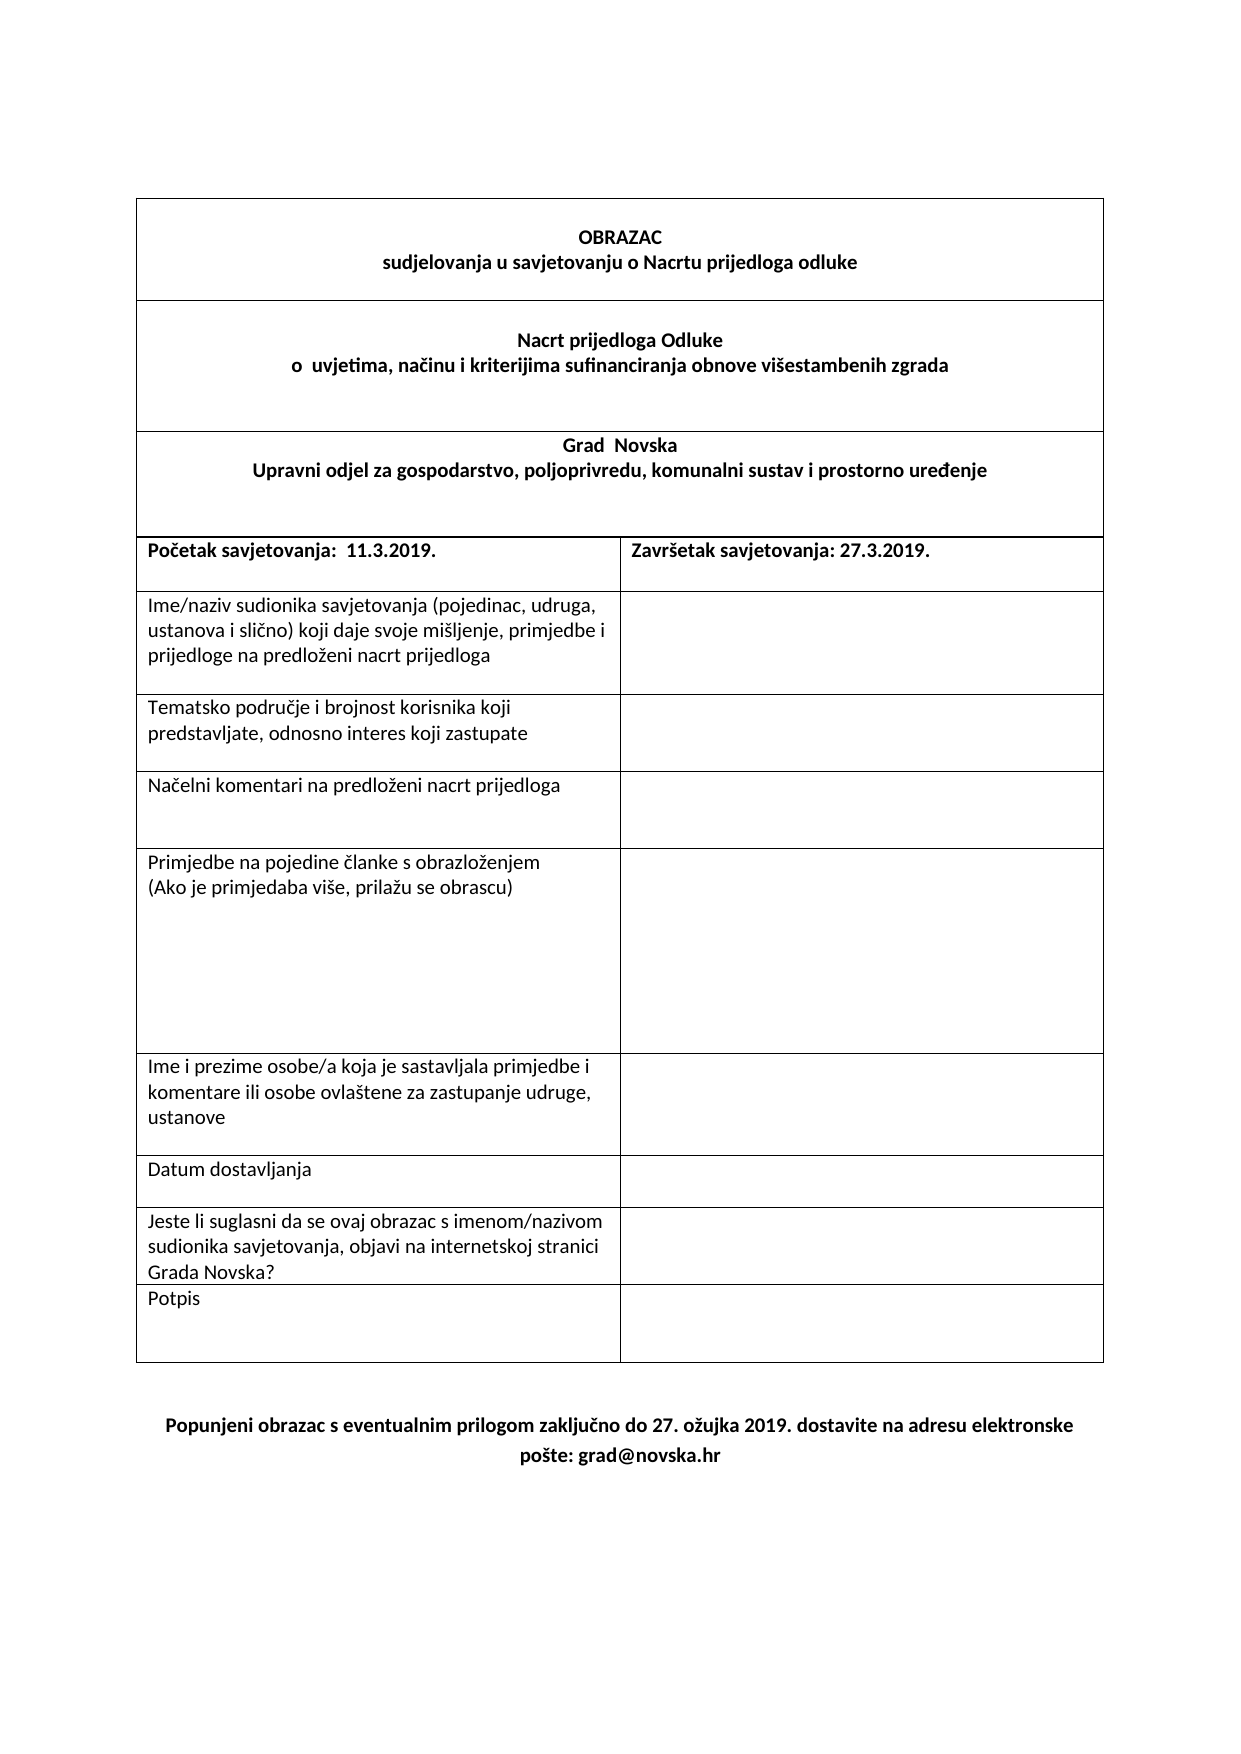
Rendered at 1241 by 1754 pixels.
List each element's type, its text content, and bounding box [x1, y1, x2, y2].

table_cell Načelni komentari na predloženi nacrt prijedloga [137, 772, 620, 848]
table_cell [621, 592, 1103, 693]
text Popunjeni obrazac s eventualnim prilogom zaključno do 27. ožujka 2019. dostavite na adresu elektronske pošte: grad@novska.hr [148, 1413, 1093, 1467]
table_cell Primjedbe na pojedine članke s obrazloženjem (Ako je primjedaba više, prilažu se obrascu) [137, 849, 620, 1052]
table_cell [621, 772, 1103, 848]
table_cell Ime/naziv sudionika savjetovanja (pojedinac, udruga, ustanova i slično) koji daje svoje mišljenje, primjedbe i prijedloge na predloženi nacrt prijedloga [137, 592, 620, 693]
table_cell Završetak savjetovanja: 27.3.2019. [621, 538, 1103, 591]
table_cell Jeste li suglasni da se ovaj obrazac s imenom/nazivom sudionika savjetovanja, objavi na internetskoj stranici Grada Novska? [137, 1208, 620, 1284]
table_cell Potpis [137, 1285, 620, 1362]
table_cell Datum dostavljanja [137, 1156, 620, 1207]
table_cell [621, 1054, 1103, 1155]
table_cell [621, 1156, 1103, 1207]
table_cell [621, 1285, 1103, 1362]
table_cell Početak savjetovanja: 11.3.2019. [137, 538, 620, 591]
table_cell Ime i prezime osobe/a koja je sastavljala primjedbe i komentare ili osobe ovlaštene za zastupanje udruge, ustanove [137, 1054, 620, 1155]
table_cell [621, 849, 1103, 1052]
table_cell [621, 1208, 1103, 1284]
table_cell Grad Novska Upravni odjel za gospodarstvo, poljoprivredu, komunalni sustav i prostorno uređenje [137, 432, 1103, 536]
table_header OBRAZAC sudjelovanja u savjetovanju o Nacrtu prijedloga odluke [137, 199, 1103, 300]
table_cell Nacrt prijedloga Odluke o uvjetima, načinu i kriterijima sufinanciranja obnove višestambenih zgrada [137, 301, 1103, 431]
table_cell Tematsko područje i brojnost korisnika koji predstavljate, odnosno interes koji zastupate [137, 695, 620, 771]
table_cell [621, 695, 1103, 771]
